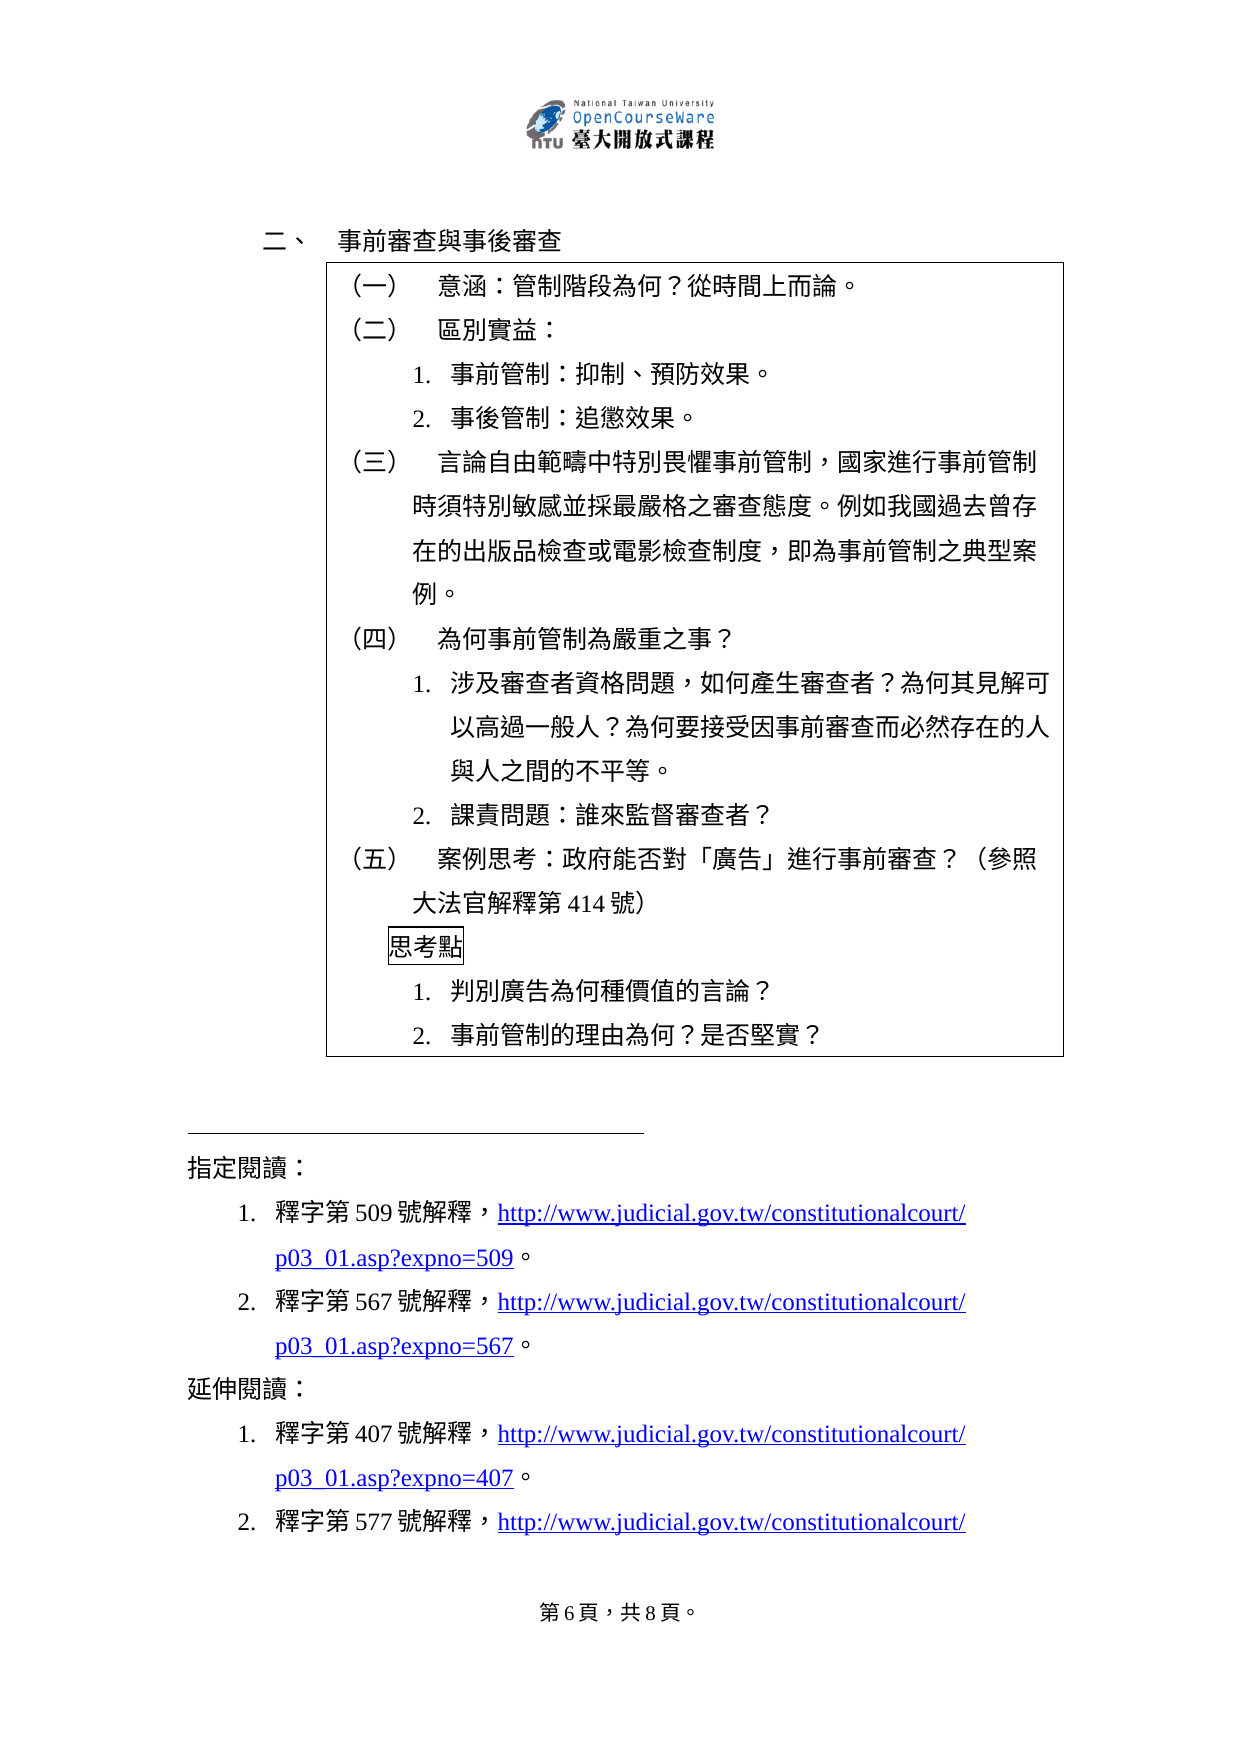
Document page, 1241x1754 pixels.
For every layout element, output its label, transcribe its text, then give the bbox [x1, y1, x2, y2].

list 釋字第509號解釋，http://www.judicial.gov.tw/constitutionalcourt/p03_01.asp?expno=509。 [237, 1189, 1053, 1277]
list 釋字第577號解釋，http://www.judicial.gov.tw/constitutionalcourt/p03_01.asp?expno=577。 [237, 1497, 1053, 1542]
text 指定閱讀： [187, 1145, 1053, 1189]
picture [511, 88, 729, 161]
list 釋字第567號解釋，http://www.judicial.gov.tw/constitutionalcourt/p03_01.asp?expno=567。 [237, 1277, 1053, 1365]
list 事前審查與事後審查 [262, 218, 1053, 262]
list 釋字第407號解釋，http://www.judicial.gov.tw/constitutionalcourt/p03_01.asp?expno=407。 [237, 1409, 1053, 1497]
text 延伸閱讀： [187, 1365, 1053, 1409]
table_header 意涵：管制階段為何？從時間上而論。 區別實益： 事前管制：抑制、預防效果。 事後管制：追懲效果。 言論自由範疇中特別畏懼事前管制，國家進行事前管制時須特別敏感並採最嚴格之審查態度。例如我國過去曾存在的出版品檢查或電影檢查制度，即為事前管制之典型案例。 為何事前管制為嚴重之事？ 涉及審查者資格問題，如何產生審查者？為何其見解可以高過一般人？為何要接受因事前審查而必然存在的人與人之間的不平等。 課責問題：誰來監督審查者？ 案例思考：政府能否對「廣告」進行事前審查？（參照大法官解釋第414號） 思考點 判別廣告為何種價值的言論？ 事前管制的理由為何？是否堅實？ [327, 263, 1063, 1056]
